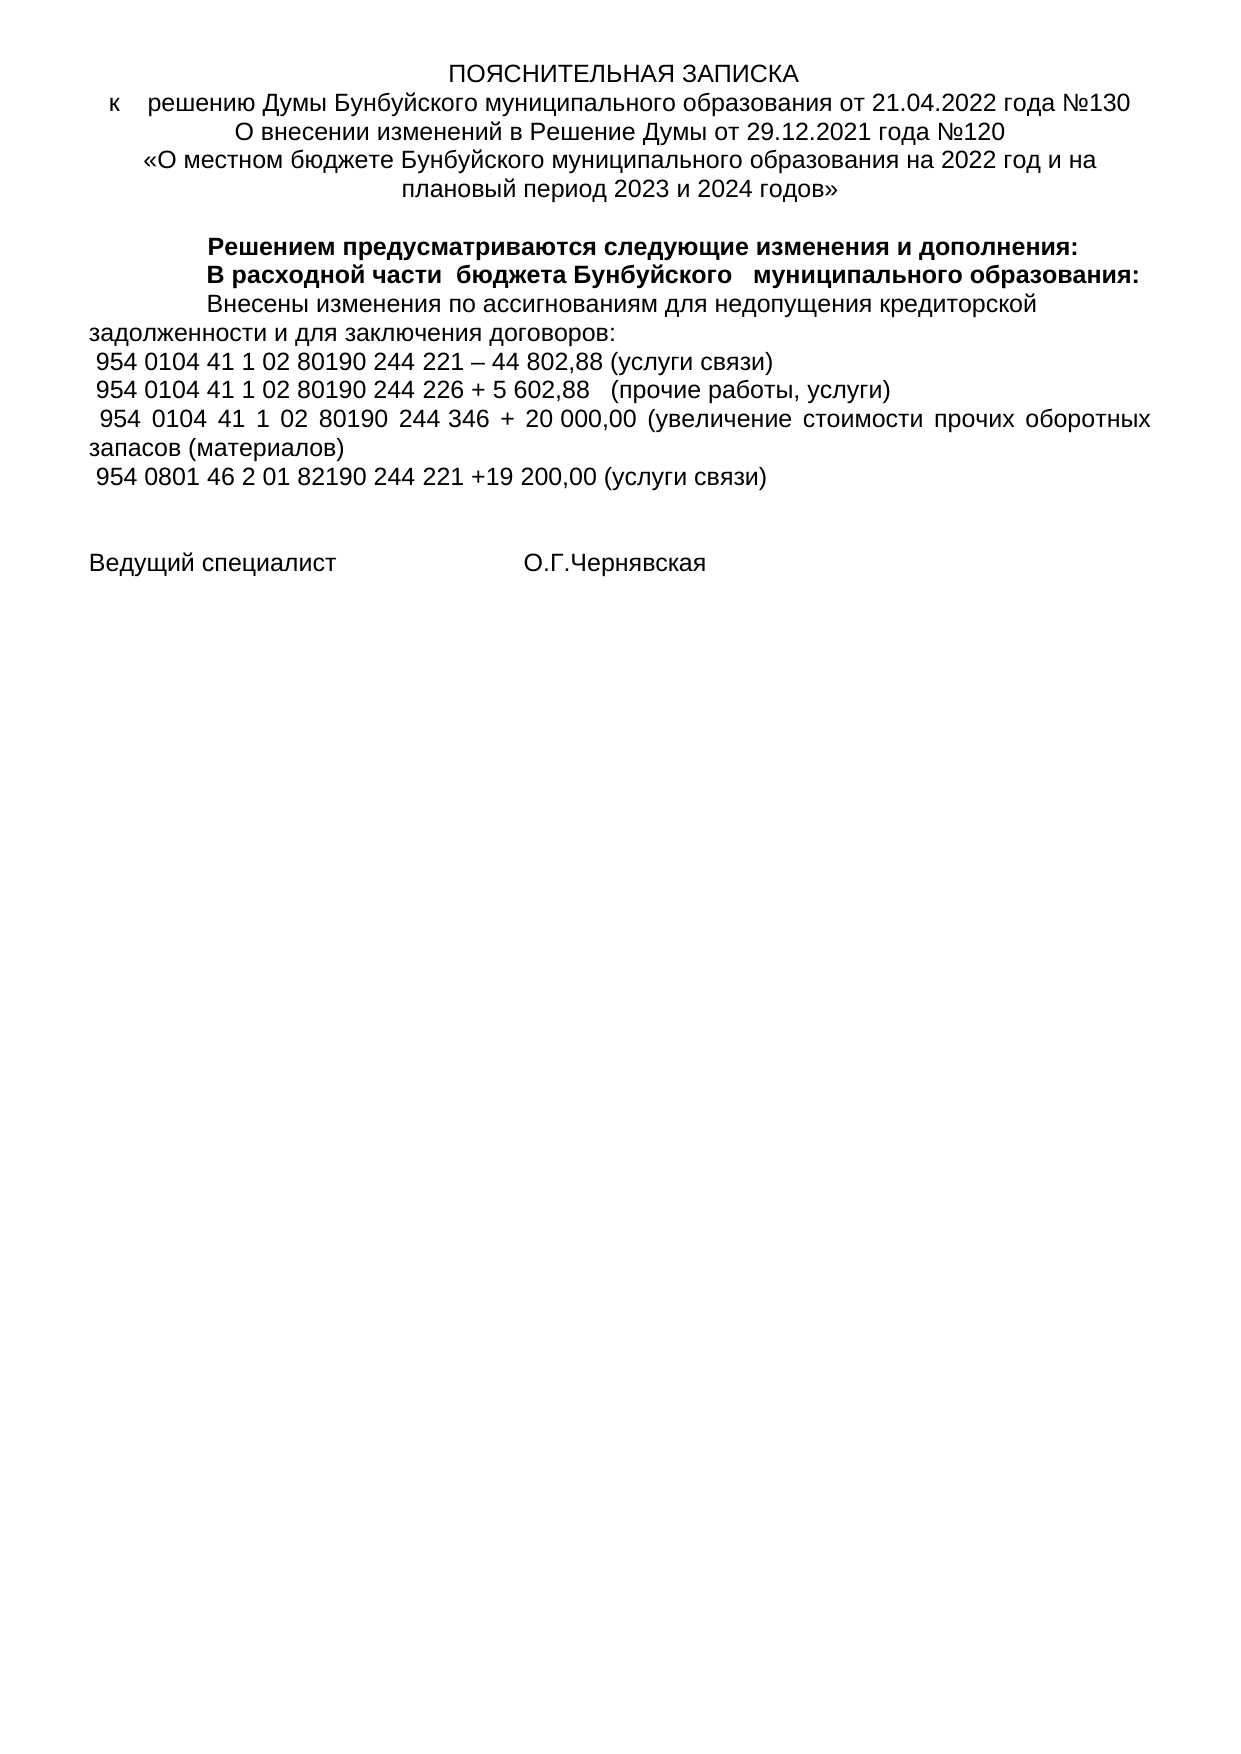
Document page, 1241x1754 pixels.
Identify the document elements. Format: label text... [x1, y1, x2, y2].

text 954 0104 41 1 02 80190 244 346 + 20 000,00 (увеличение стоимости прочих оборотных запасов (материалов) [89, 404, 1152, 462]
text 954 0801 46 2 01 82190 244 221 +19 200,00 (услуги связи) [89, 462, 1152, 490]
text В расходной части бюджета Бунбуйского муниципального образования: [89, 260, 1166, 289]
text 954 0104 41 1 02 80190 244 226 + 5 602,88 (прочие работы, услуги) [89, 375, 1152, 404]
text «О местном бюджете Бунбуйского муниципального образования на 2022 год и на плановый период 2023 и 2024 годов» [89, 145, 1152, 203]
text 954 0104 41 1 02 80190 244 221 – 44 802,88 (услуги связи) [89, 347, 1166, 375]
text О внесении изменений в Решение Думы от 29.12.2021 года №120 [89, 117, 1152, 145]
text Ведущий специалист О.Г.Чернявская [89, 548, 1152, 577]
text Решением предусматриваются следующие изменения и дополнения: [89, 232, 1152, 260]
text Внесены изменения по ассигнованиям для недопущения кредиторской задолженности и для заключения договоров: [89, 289, 1152, 347]
text ПОЯСНИТЕЛЬНАЯ ЗАПИСКА [89, 59, 1152, 88]
text к решению Думы Бунбуйского муниципального образования от 21.04.2022 года №130 [89, 88, 1152, 117]
